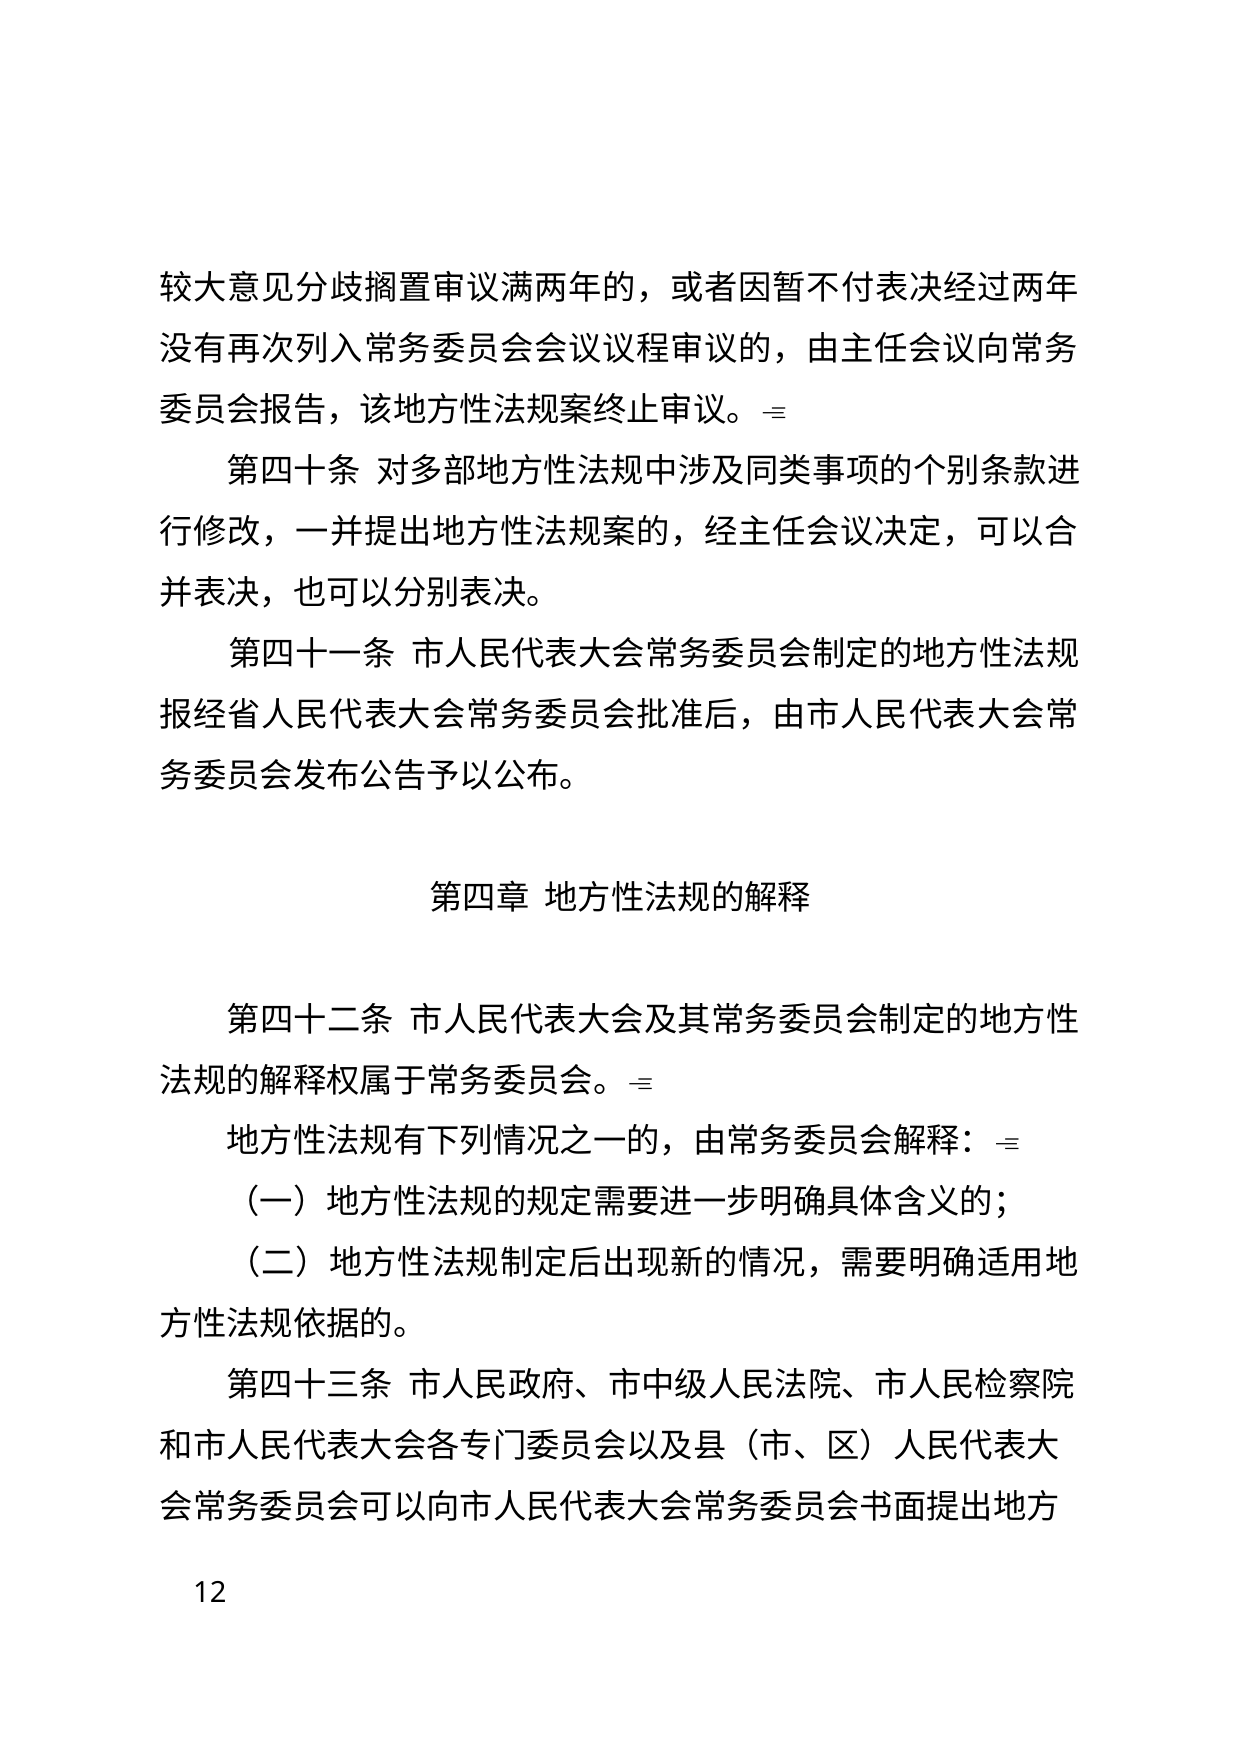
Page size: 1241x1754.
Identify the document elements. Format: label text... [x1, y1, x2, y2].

text 第四章 地方性法规的解释 [159, 864, 1081, 925]
text （二）地方性法规制定后出现新的情况，需要明确适用地方性法规依据的。 [159, 1230, 1081, 1352]
text （一）地方性法规的规定需要进一步明确具体含义的； [159, 1169, 1081, 1230]
text 第四十一条 市人民代表大会常务委员会制定的地方性法规报经省人民代表大会常务委员会批准后，由市人民代表大会常务委员会发布公告予以公布。 [159, 620, 1081, 803]
text 地方性法规有下列情况之一的，由常务委员会解释： [159, 1108, 1081, 1169]
text 第四十条 对多部地方性法规中涉及同类事项的个别条款进行修改，一并提出地方性法规案的，经主任会议决定，可以合并表决，也可以分别表决。 [159, 438, 1081, 620]
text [159, 1352, 1081, 1534]
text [159, 255, 1081, 438]
text 第四十二条 市人民代表大会及其常务委员会制定的地方性法规的解释权属于常务委员会。 [159, 986, 1081, 1108]
